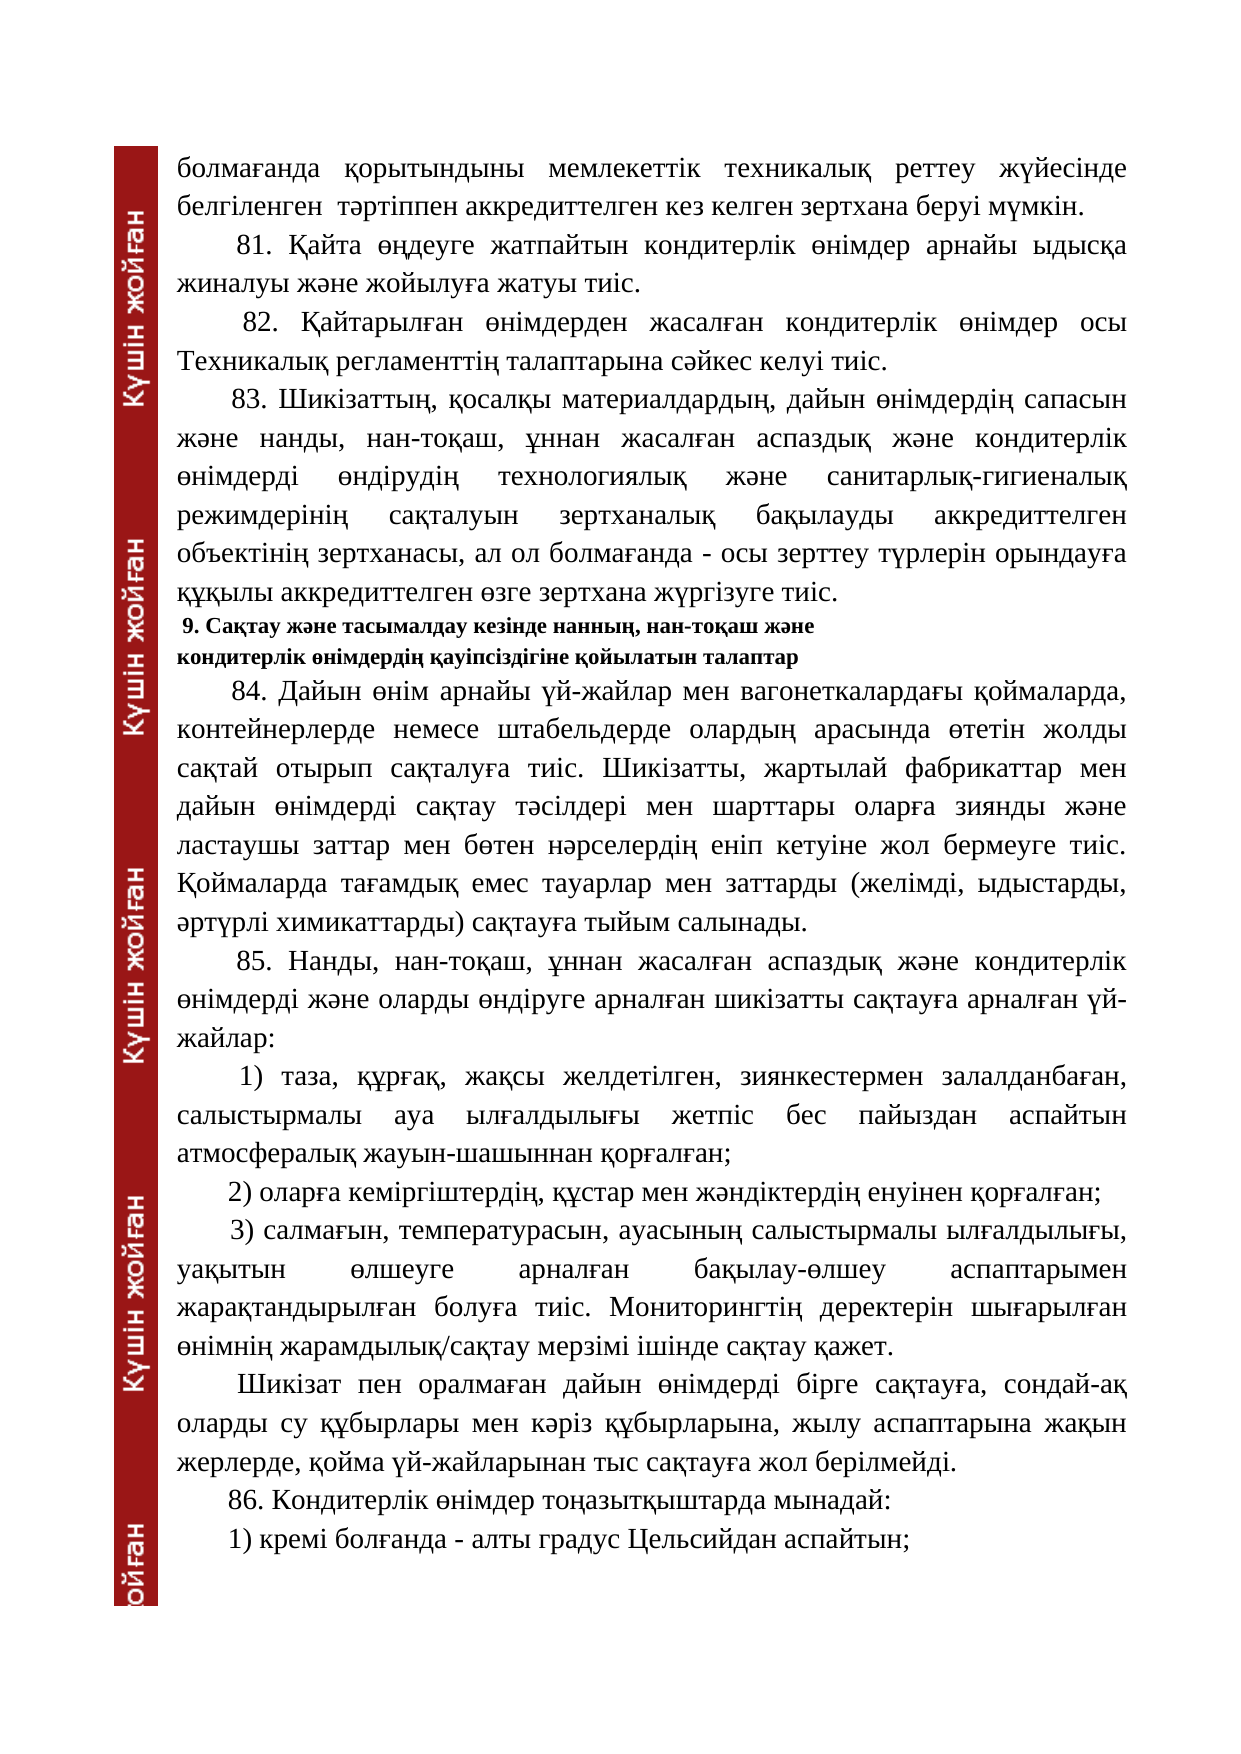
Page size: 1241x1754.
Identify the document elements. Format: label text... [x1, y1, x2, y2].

text 84. Дайын өнім арнайы үй-жайлар мен вагонеткалардағы қоймаларда, контейнерлерде немесе штабельдерде олардың арасында өтетін жолды сақтай отырып сақталуға тиіс. Шикізатты, жартылай фабрикаттар мен дайын өнімдерді сақтау тәсілдері мен шарттары оларға зиянды және ластаушы заттар мен бөтен нәрселердің еніп кетуіне жол бермеуге тиіс. Қоймаларда тағамдық емес тауарлар мен заттарды (желімді, ыдыстарды, әртүрлі химикаттарды) сақтауға тыйым салынады. [112, 673, 1128, 938]
text 9. Сақтау және тасымалдау кезінде нанның, нан-тоқаш және кондитерлік өнімдердің қауіпсіздігіне қойылатын талаптар [112, 612, 1128, 669]
picture [114, 1207, 158, 1212]
picture [114, 1362, 158, 1367]
text 1) таза, құрғақ, жақсы желдетілген, зиянкестермен залалданбаған, салыстырмалы ауа ылғалдылығы жетпіс бес пайыздан аспайтын атмосфералық жауын-шашыннан қорғалған; [112, 1058, 1128, 1169]
picture [114, 146, 158, 150]
picture [114, 1554, 158, 1606]
text 82. Қайтарылған өнімдерден жасалған кондитерлік өнімдер осы Техникалық регламенттің талаптарына сәйкес келуі тиіс. [112, 304, 1128, 376]
text 1) кремі болғанда - алты градус Цельсийдан аспайтын; [112, 1521, 1128, 1554]
text 3) салмағын, температурасын, ауасының салыстырмалы ылғалдылығы, уақытын өлшеуге арналған бақылау-өлшеу аспаптарымен жарақтандырылған болуға тиіс. Мониторингтің деректерін шығарылған өнімнің жарамдылық/сақтау мерзімі ішінде сақтау қажет. [112, 1212, 1128, 1362]
picture [114, 938, 158, 943]
picture [114, 299, 158, 304]
picture [114, 607, 158, 612]
picture [114, 1169, 158, 1174]
text 81. Қайта өңдеуге жатпайтын кондитерлік өнімдер арнайы ыдысқа жиналуы және жойылуға жатуы тиіс. [112, 227, 1128, 299]
text 2) оларға кеміргіштердің, құстар мен жәндіктердің енуінен қорғалған; [112, 1174, 1128, 1207]
picture [114, 1477, 158, 1482]
text Шикізат пен оралмаған дайын өнімдерді бірге сақтауға, сондай-ақ оларды су құбырлары мен кәріз құбырларына, жылу аспаптарына жақын жерлерде, қойма үй-жайларынан тыс сақтауға жол берілмейді. [112, 1367, 1128, 1477]
picture [114, 376, 158, 381]
text 85. Нанды, нан-тоқаш, ұннан жасалған аспаздық және кондитерлік өнімдерді және оларды өндіруге арналған шикізатты сақтауға арналған үй-жайлар: [112, 943, 1128, 1053]
picture [114, 1516, 158, 1521]
text 86. Кондитерлік өнімдер тоңазытқыштарда мынадай: [112, 1482, 1128, 1516]
picture [114, 669, 158, 673]
picture [114, 222, 158, 227]
text 83. Шикізаттың, қосалқы материалдардың, дайын өнімдердің сапасын және нанды, нан-тоқаш, ұннан жасалған аспаздық және кондитерлік өнімдерді өндірудің технологиялық және санитарлық-гигиеналық режимдерінің сақталуын зертханалық бақылауды аккредиттелген объектінің зертханасы, ал ол болмағанда - осы зерттеу түрлерін орындауға құқылы аккредиттелген өзге зертхана жүргізуге тиіс. [112, 381, 1128, 607]
picture [114, 1053, 158, 1058]
